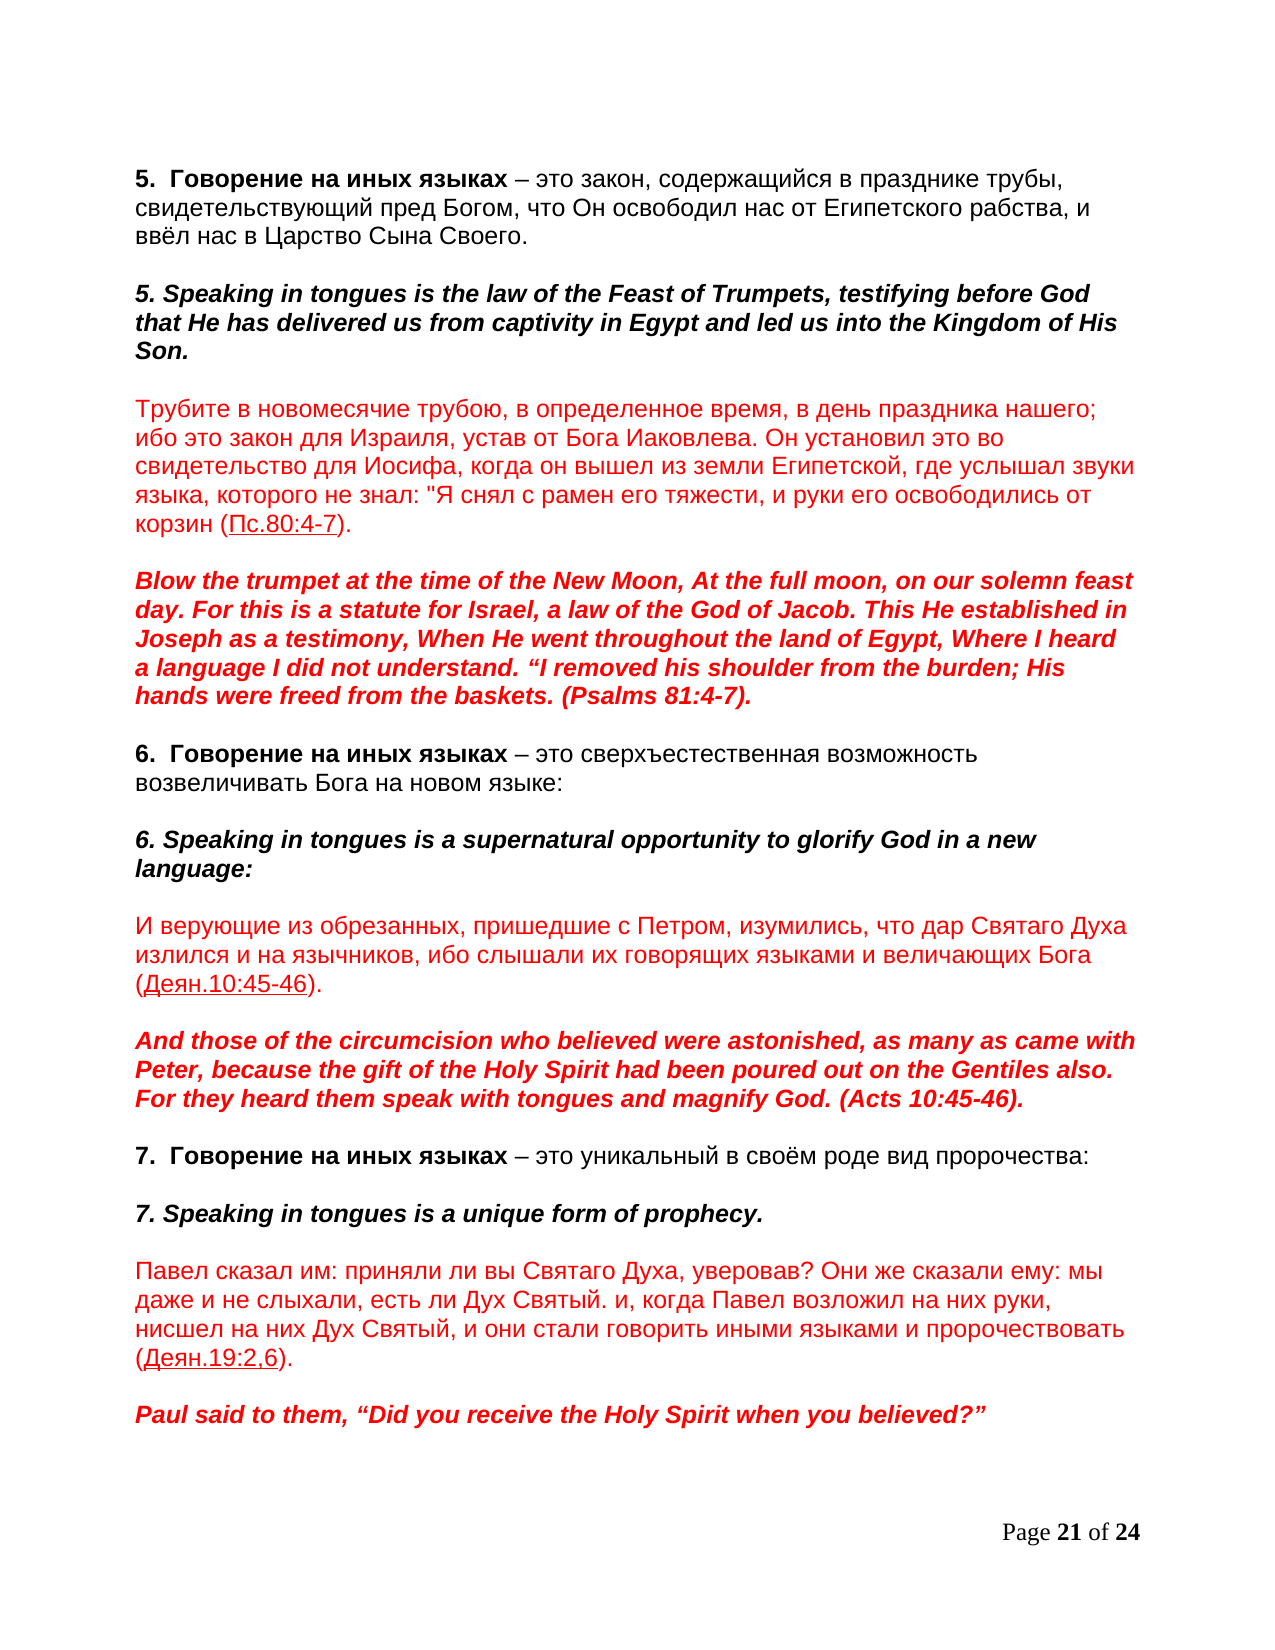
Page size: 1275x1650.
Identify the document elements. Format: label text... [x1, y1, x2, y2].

text 6. Говорение на иных языках – это сверхъестественная возможность возвеличивать Бога на новом языке: [135, 739, 1140, 796]
text And those of the circumcision who believed were astonished, as many as came with Peter, because the gift of the Holy Spirit had been poured out on the Gentiles also. For they heard them speak with tongues and magnify God. (Acts 10:45-46). [135, 1026, 1140, 1112]
text Трубите в новомесячие трубою, в определенное время, в день праздника нашего; ибо это закон для Израиля, устав от Бога Иаковлева. Он установил это во свидетельство для Иосифа, когда он вышел из земли Египетской, где услышал звуки языка, которого не знал: "Я снял с рамен его тяжести, и руки его освободились от корзин (Пс.80:4-7). [135, 394, 1140, 537]
text И верующие из обрезанных, пришедшие с Петром, изумились, что дар Святаго Духа излился и на язычников, ибо слышали их говорящих языками и величающих Бога (Деян.10:45-46). [135, 911, 1140, 997]
text 7. Speaking in tongues is a unique form of prophecy. [135, 1199, 1140, 1227]
text 5. Speaking in tongues is the law of the Feast of Trumpets, testifying before God that He has delivered us from captivity in Egypt and led us into the Kingdom of His Son. [135, 279, 1140, 365]
text 7. Говорение на иных языках – это уникальный в своём роде вид пророчества: [135, 1141, 1140, 1170]
text 6. Speaking in tongues is a supernatural opportunity to glorify God in a new language: [135, 825, 1140, 882]
text Павел сказал им: приняли ли вы Святаго Духа, уверовав? Они же сказали ему: мы даже и не слыхали, есть ли Дух Святый. и, когда Павел возложил на них руки, нисшел на них Дух Святый, и они стали говорить иными языками и пророчествовать (Деян.19:2,6). [135, 1256, 1140, 1371]
text Blow the trumpet at the time of the New Moon, At the full moon, on our solemn feast day. For this is a statute for Israel, a law of the God of Jacob. This He established in Joseph as a testimony, When He went throughout the land of Egypt, Where I heard a language I did not understand. “I removed his shoulder from the burden; His hands were freed from the baskets. (Psalms 81:4-7). [135, 566, 1140, 710]
text 5. Говорение на иных языках – это закон, содержащийся в празднике трубы, свидетельствующий пред Богом, что Он освободил нас от Египетского рабства, и ввёл нас в Царство Сына Своего. [135, 164, 1140, 250]
text Paul said to them, “Did you receive the Holy Spirit when you believed?” [135, 1400, 1140, 1429]
